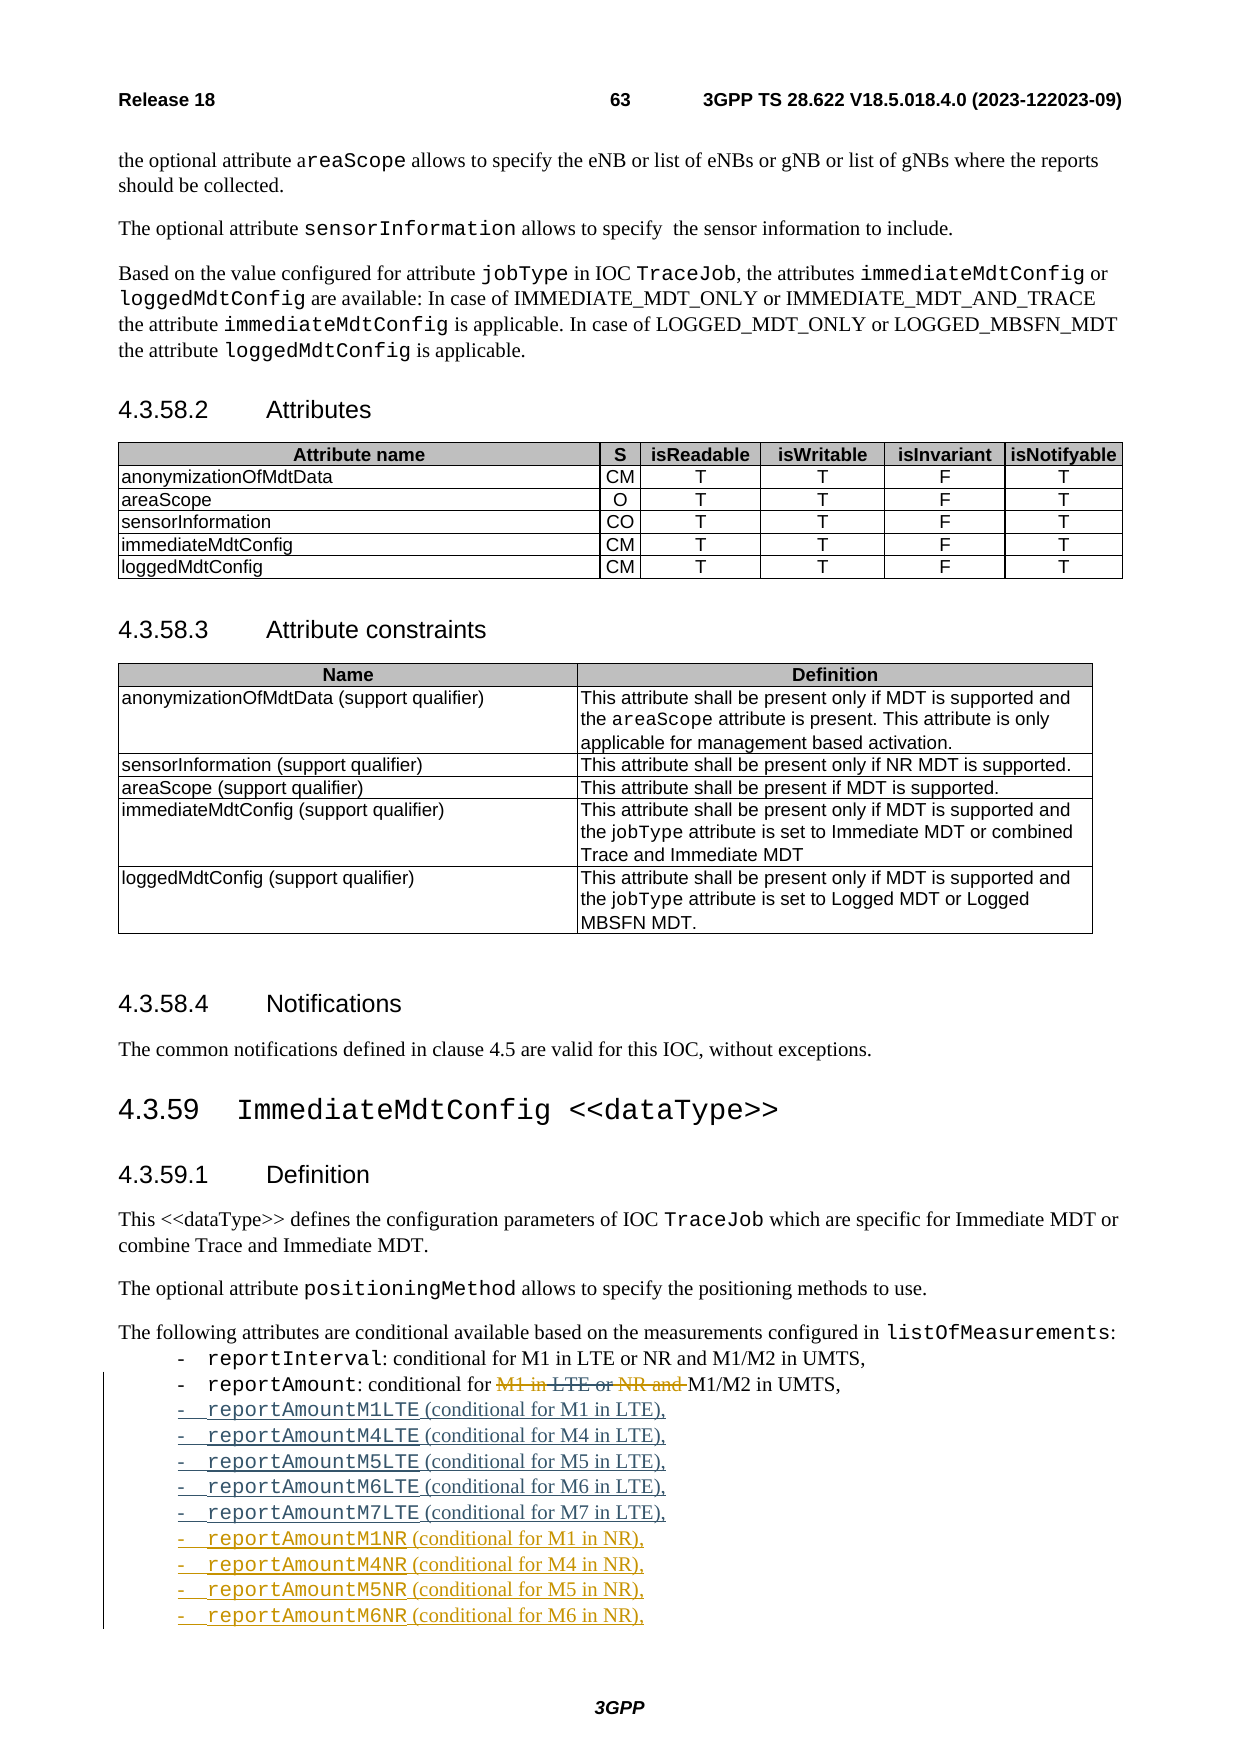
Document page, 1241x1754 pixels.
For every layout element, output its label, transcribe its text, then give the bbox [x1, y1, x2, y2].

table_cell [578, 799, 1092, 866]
subtitle 4.3.58.2 Attributes [118, 395, 1122, 423]
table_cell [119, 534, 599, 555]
subtitle 4.3.59.1 Definition [118, 1159, 1122, 1188]
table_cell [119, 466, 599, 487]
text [118, 147, 1122, 197]
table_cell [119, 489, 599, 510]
text The optional attribute positioningMethod allows to specify the positioning methods to use. [118, 1276, 1122, 1301]
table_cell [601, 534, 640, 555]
text - reportAmount: conditional for M1/M2 in UMTS, [177, 1372, 1122, 1397]
subtitle 4.3.58.4 Notifications [118, 989, 1122, 1018]
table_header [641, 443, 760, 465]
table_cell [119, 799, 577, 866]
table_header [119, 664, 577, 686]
text The optional attribute sensorInformation allows to specify the sensor information to include. [118, 216, 1122, 242]
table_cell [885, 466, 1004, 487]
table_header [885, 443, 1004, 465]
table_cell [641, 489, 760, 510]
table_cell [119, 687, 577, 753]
text The common notifications defined in clause 4.5 are valid for this IOC, without exceptions. [118, 1037, 1122, 1061]
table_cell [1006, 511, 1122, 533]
subtitle 4.3.59 ImmediateMdtConfig <<dataType>> [118, 1092, 1122, 1128]
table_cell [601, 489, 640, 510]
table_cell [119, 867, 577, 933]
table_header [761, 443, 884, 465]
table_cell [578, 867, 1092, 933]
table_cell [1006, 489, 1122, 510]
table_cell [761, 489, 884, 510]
text The following attributes are conditional available based on the measurements configured in listOfMeasurements: [118, 1320, 1122, 1346]
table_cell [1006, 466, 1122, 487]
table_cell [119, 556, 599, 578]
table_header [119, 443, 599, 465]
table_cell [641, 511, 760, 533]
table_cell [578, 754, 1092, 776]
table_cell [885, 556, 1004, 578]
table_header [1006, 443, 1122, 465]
text This <<dataType>> defines the configuration parameters of IOC TraceJob which are specific for Immediate MDT or combine Trace and Immediate MDT. [118, 1207, 1122, 1257]
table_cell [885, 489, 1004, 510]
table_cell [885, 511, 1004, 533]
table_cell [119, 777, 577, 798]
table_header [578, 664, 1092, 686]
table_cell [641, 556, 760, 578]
subtitle 4.3.58.3 Attribute constraints [118, 616, 1122, 644]
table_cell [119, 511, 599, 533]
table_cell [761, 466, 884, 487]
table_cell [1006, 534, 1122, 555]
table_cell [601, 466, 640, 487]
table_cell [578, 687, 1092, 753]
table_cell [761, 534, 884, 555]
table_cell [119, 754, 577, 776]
text Based on the value configured for attribute jobType in IOC TraceJob, the attributes immediateMdtConfig or loggedMdtConfig are available: In case of IMMEDIATE_MDT_ONLY or IMMEDIATE_MDT_AND_TRACE the attribute immediateMdtConfig is applicable. In case of LOGGED_MDT_ONLY or LOGGED_MBSFN_MDT the attribute loggedMdtConfig is applicable. [118, 261, 1122, 363]
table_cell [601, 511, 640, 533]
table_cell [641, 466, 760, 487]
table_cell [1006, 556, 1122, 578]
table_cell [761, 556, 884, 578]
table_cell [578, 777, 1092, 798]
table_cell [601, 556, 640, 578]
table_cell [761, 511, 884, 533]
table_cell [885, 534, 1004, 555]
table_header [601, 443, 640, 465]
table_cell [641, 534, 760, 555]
text - reportInterval: conditional for M1 in LTE or NR and M1/M2 in UMTS, [177, 1346, 1122, 1372]
